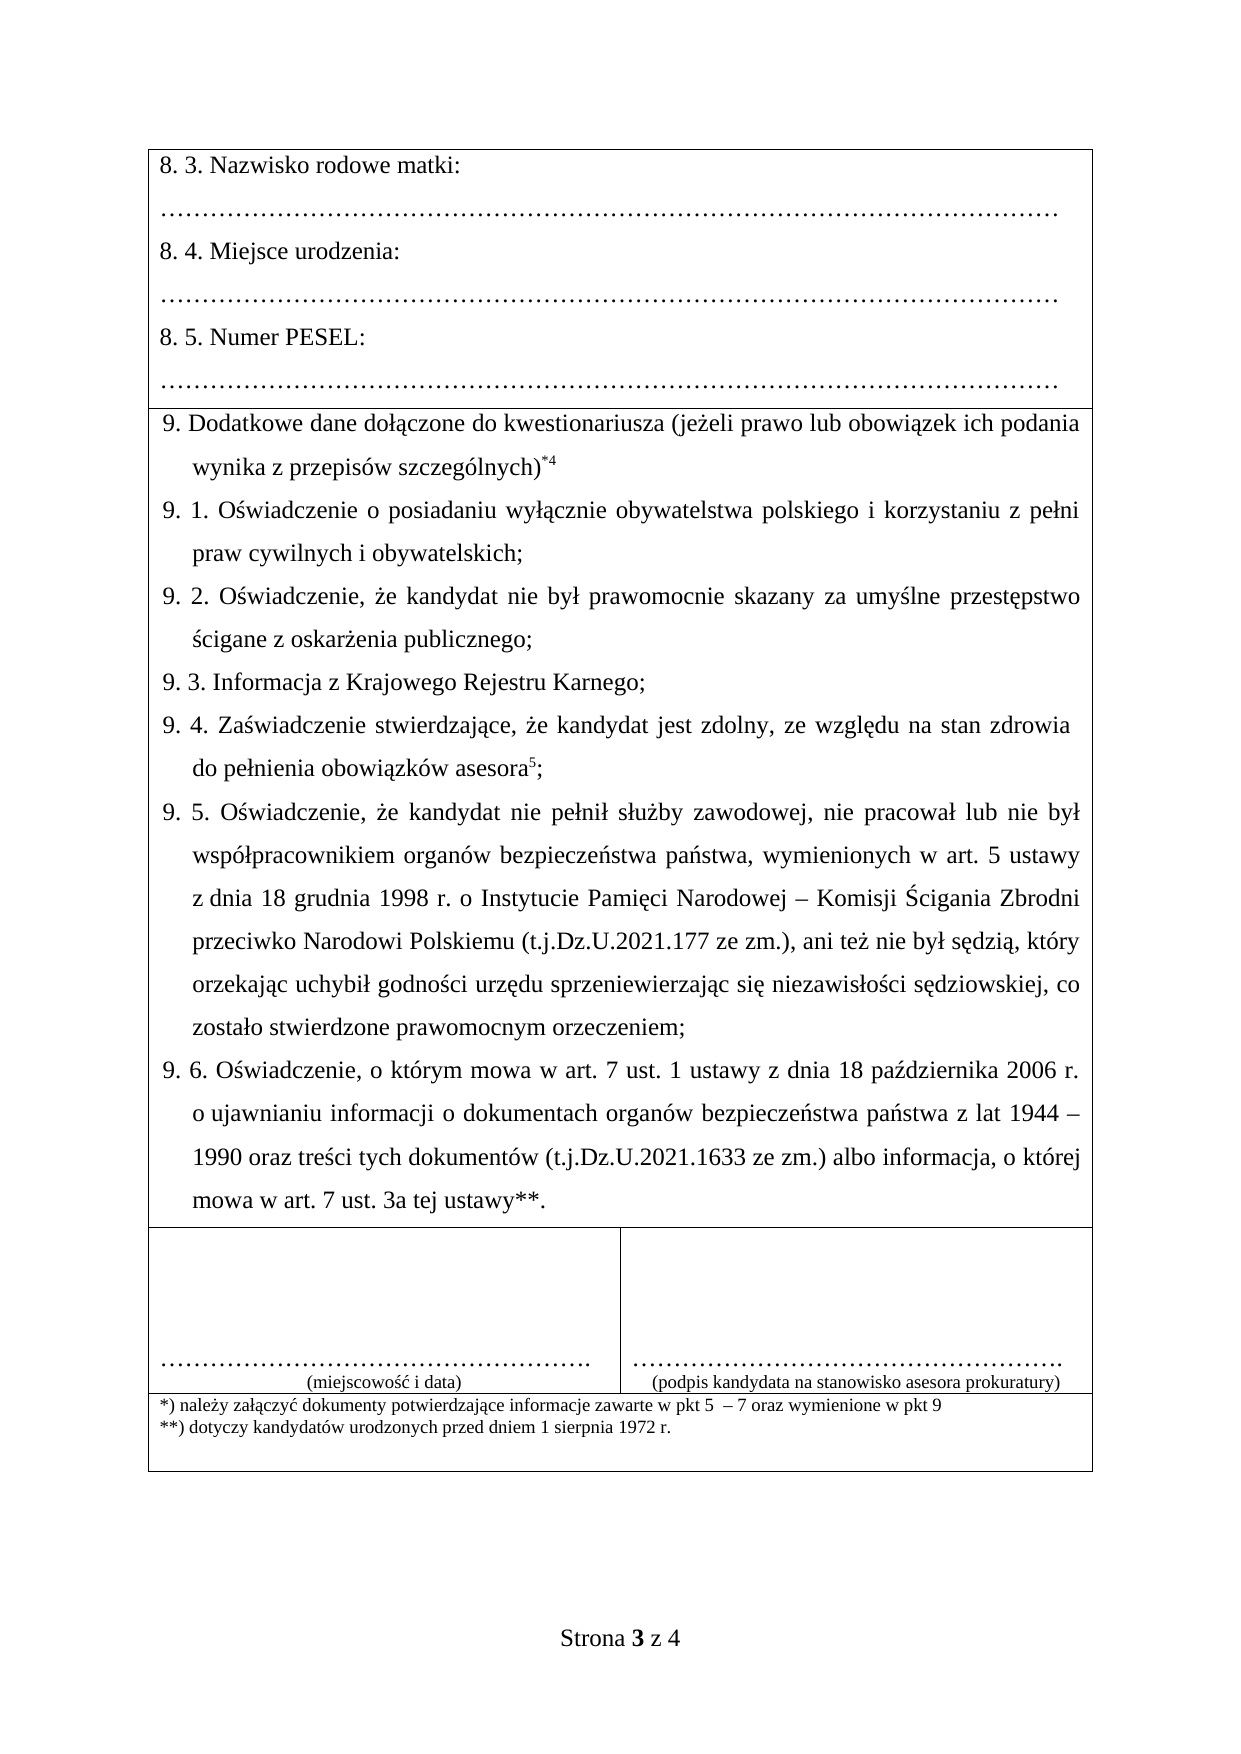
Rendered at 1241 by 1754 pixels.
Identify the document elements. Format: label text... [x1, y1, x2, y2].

table_cell 9. Dodatkowe dane dołączone do kwestionariusza (jeżeli prawo lub obowiązek ich podania wynika z przepisów szczególnych)*4 9. 1. Oświadczenie o posiadaniu wyłącznie obywatelstwa polskiego i korzystaniu z pełni praw cywilnych i obywatelskich; 9. 2. Oświadczenie, że kandydat nie był prawomocnie skazany za umyślne przestępstwo ścigane z oskarżenia publicznego; 9. 3. Informacja z Krajowego Rejestru Karnego; 9. 4. Zaświadczenie stwierdzające, że kandydat jest zdolny, ze względu na stan zdrowia do pełnienia obowiązków asesora5; 9. 5. Oświadczenie, że kandydat nie pełnił służby zawodowej, nie pracował lub nie był współpracownikiem organów bezpieczeństwa państwa, wymienionych w art. 5 ustawy z dnia 18 grudnia 1998 r. o Instytucie Pamięci Narodowej – Komisji Ścigania Zbrodni przeciwko Narodowi Polskiemu (t.j.Dz.U.2021.177 ze zm.), ani też nie był sędzią, który orzekając uchybił godności urzędu sprzeniewierzając się niezawisłości sędziowskiej, co zostało stwierdzone prawomocnym orzeczeniem; 9. 6. Oświadczenie, o którym mowa w art. 7 ust. 1 ustawy z dnia 18 października 2006 r. o ujawnianiu informacji o dokumentach organów bezpieczeństwa państwa z lat 1944 – 1990 oraz treści tych dokumentów (t.j.Dz.U.2021.1633 ze zm.) albo informacja, o której mowa w art. 7 ust. 3a tej ustawy**. [149, 409, 1092, 1227]
table_cell ……………………………………………. (miejscowość i data) [149, 1228, 620, 1393]
table_header 8. 3. Nazwisko rodowe matki: ……………………………………………………………………………………………… 8. 4. Miejsce urodzenia: ……………………………………………………………………………………………… 8. 5. Numer PESEL: ……………………………………………………………………………………………… [149, 150, 1092, 407]
table_cell *) należy załączyć dokumenty potwierdzające informacje zawarte w pkt 5 – 7 oraz wymienione w pkt 9 **) dotyczy kandydatów urodzonych przed dniem 1 sierpnia 1972 r. [149, 1394, 1092, 1471]
table_cell ……………………………………………. (podpis kandydata na stanowisko asesora prokuratury) [621, 1228, 1092, 1393]
